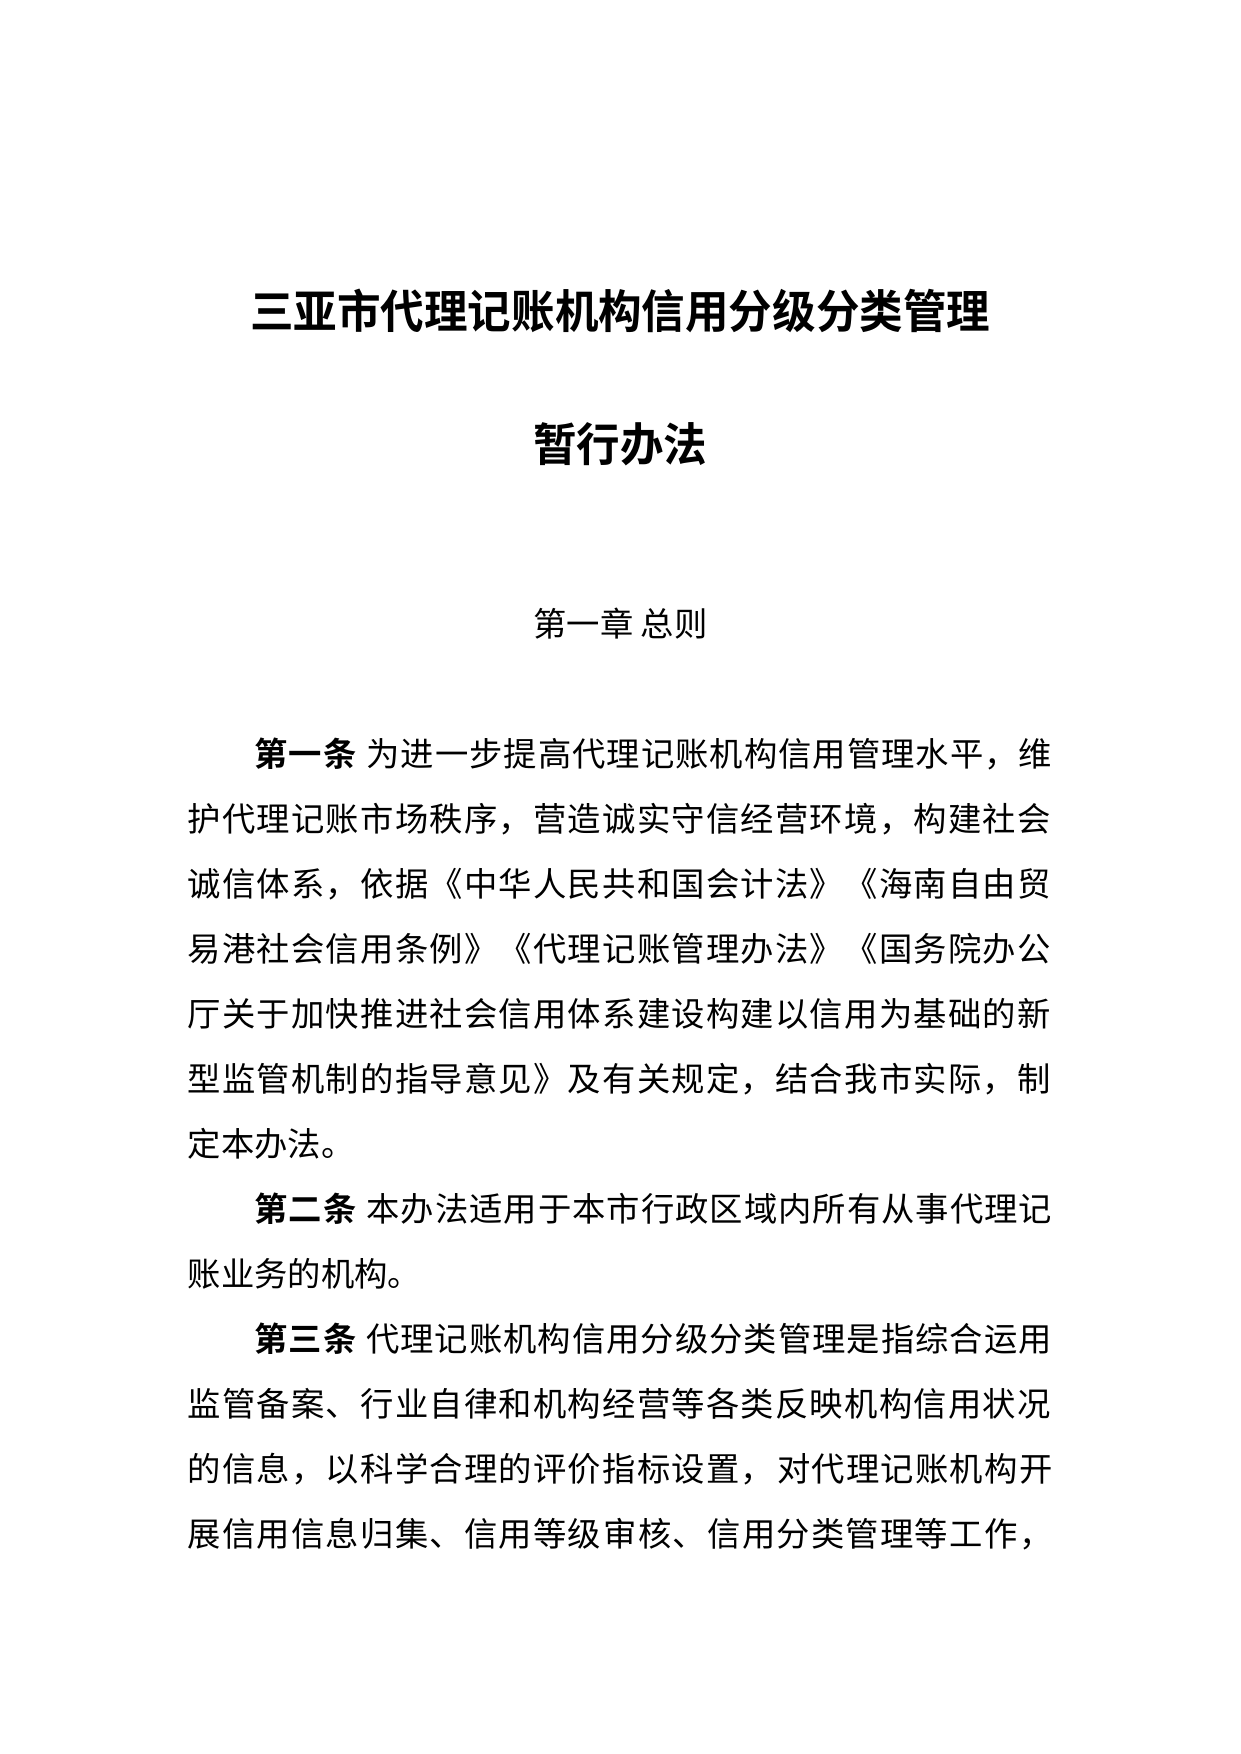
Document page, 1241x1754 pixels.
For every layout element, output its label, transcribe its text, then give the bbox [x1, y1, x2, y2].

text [187, 1304, 1053, 1564]
subtitle 三亚市代理记账机构信用分级分类管理 [187, 259, 1053, 357]
subtitle 暂行办法 [187, 392, 1053, 490]
text 第一章 总则 [187, 589, 1053, 654]
text 第二条 本办法适用于本市行政区域内所有从事代理记账业务的机构。 [187, 1174, 1053, 1304]
text 第一条 为进一步提高代理记账机构信用管理水平，维护代理记账市场秩序，营造诚实守信经营环境，构建社会诚信体系，依据《中华人民共和国会计法》《海南自由贸易港社会信用条例》《代理记账管理办法》《国务院办公厅关于加快推进社会信用体系建设构建以信用为基础的新型监管机制的指导意见》及有关规定，结合我市实际，制定本办法。 [187, 719, 1053, 1174]
